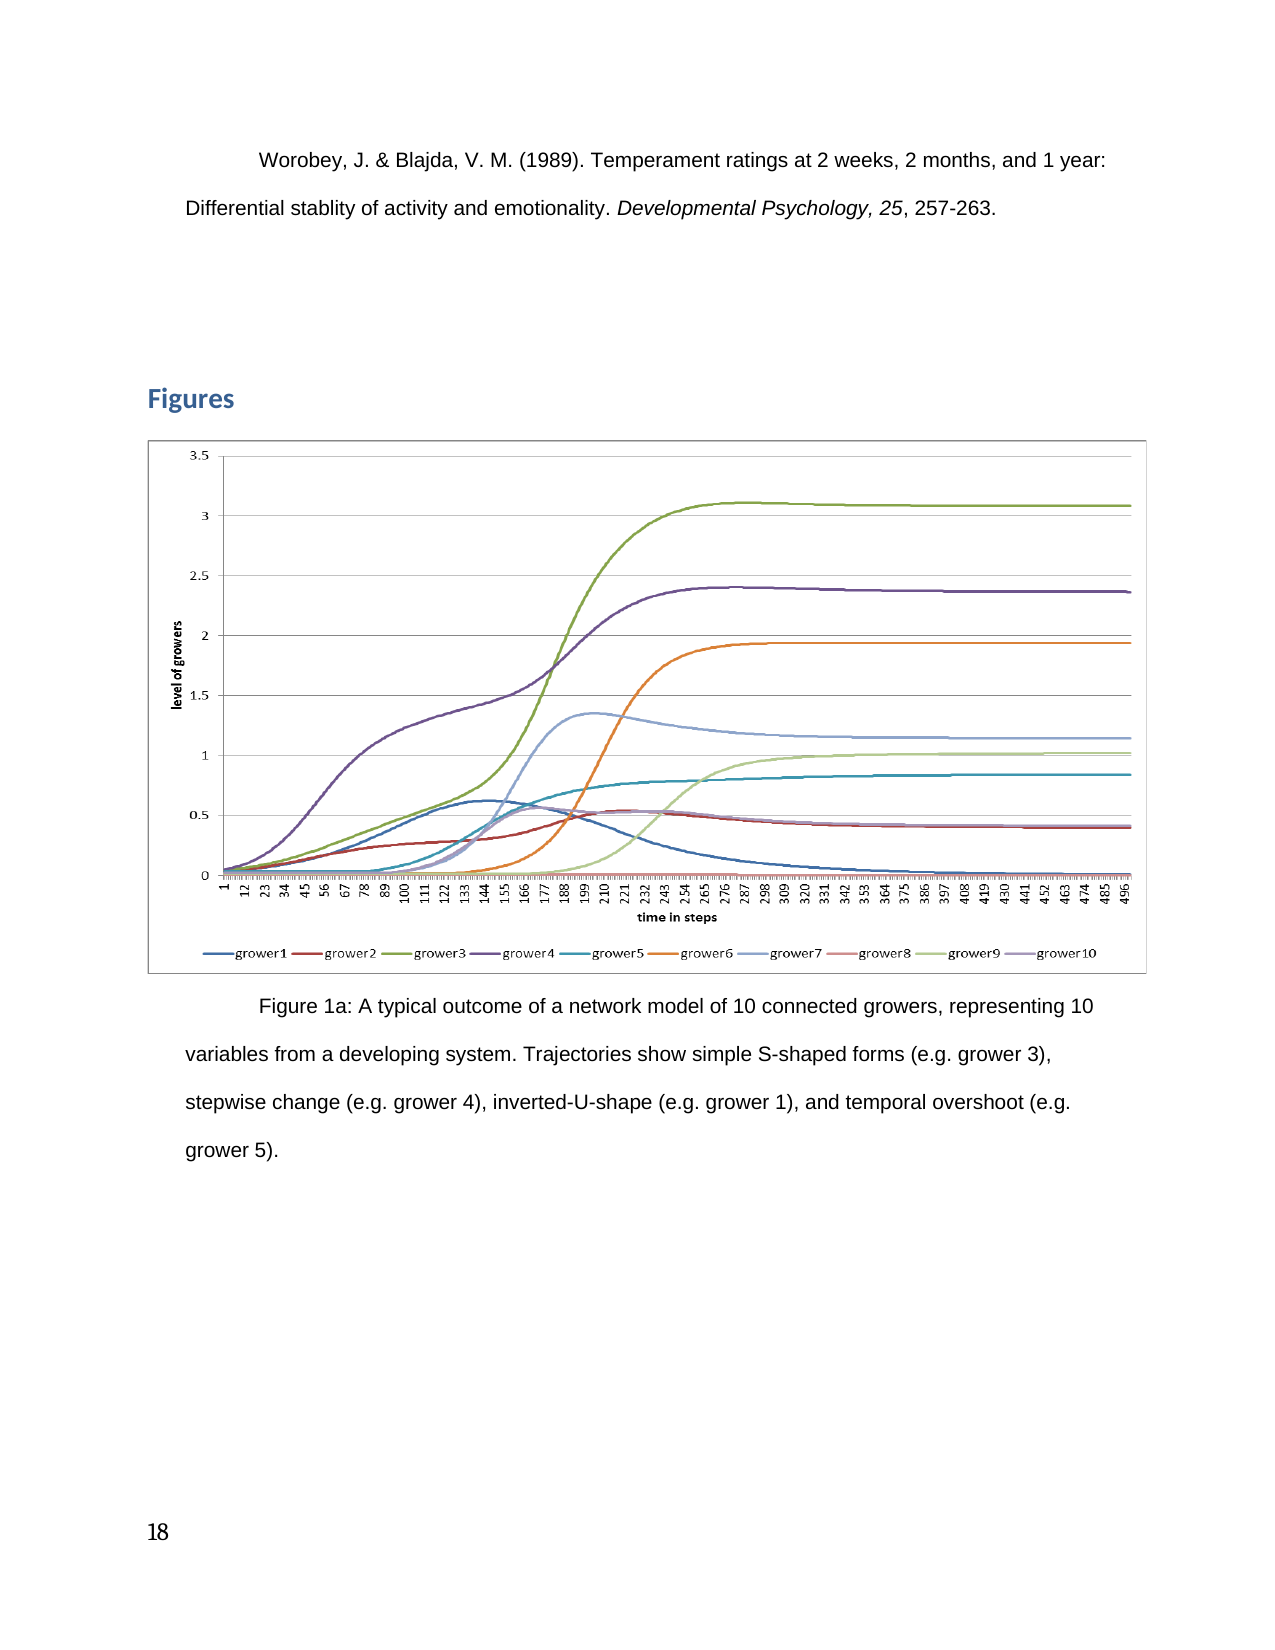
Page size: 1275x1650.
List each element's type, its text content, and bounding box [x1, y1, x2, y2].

text Worobey, J. & Blajda, V. M. (1989). Temperament ratings at 2 weeks, 2 months, and 1 year: Differential stablity of activity and emotionality. Developmental Psychology, 25, 257-263. [185, 148, 1127, 219]
subtitle Figures [148, 380, 1127, 416]
text Figure 1a: A typical outcome of a network model of 10 connected growers, representing 10 variables from a developing system. Trajectories show simple S-shaped forms (e.g. grower 3), stepwise change (e.g. grower 4), inverted-U-shape (e.g. grower 1), and temporal overshoot (e.g. grower 5). [185, 994, 1127, 1162]
picture [147, 440, 1147, 974]
